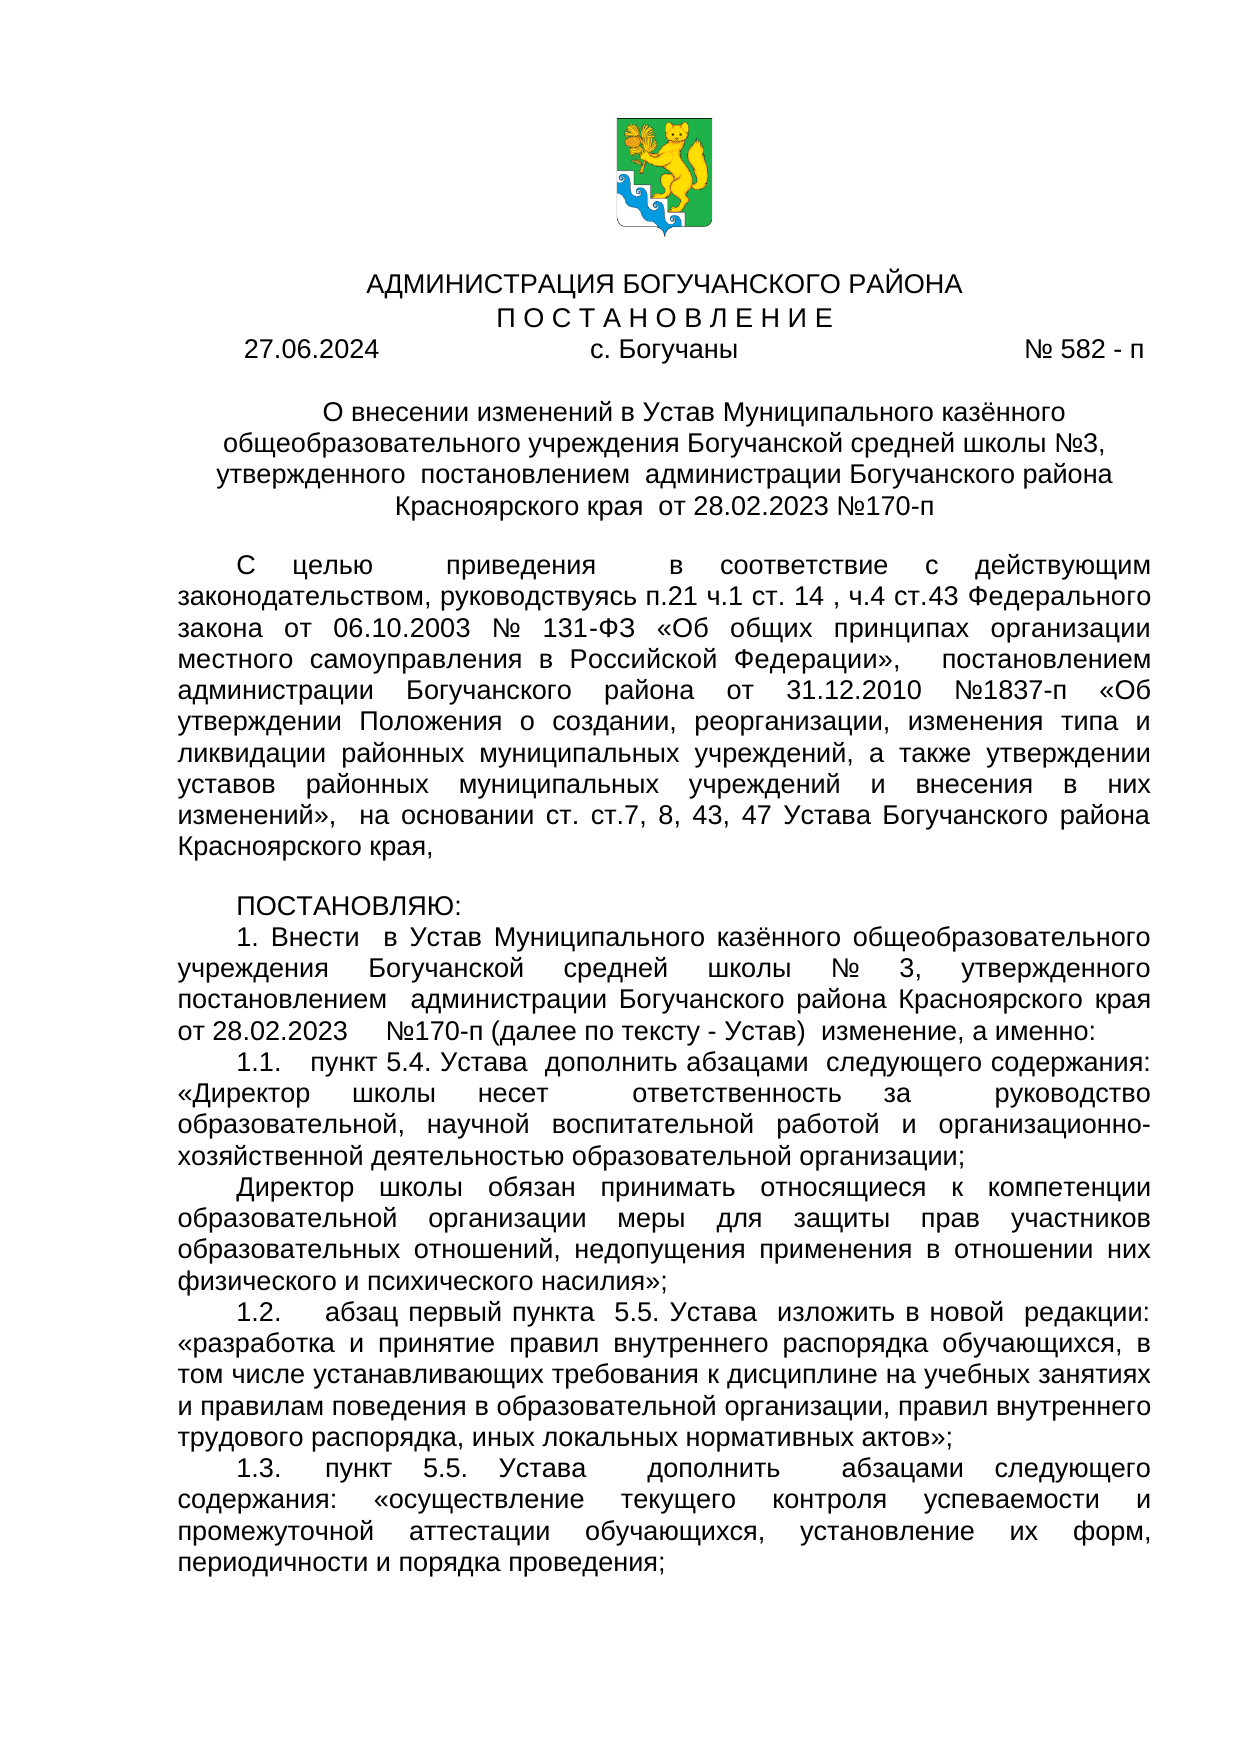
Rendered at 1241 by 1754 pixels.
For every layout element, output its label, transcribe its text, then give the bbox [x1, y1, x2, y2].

text АДМИНИСТРАЦИЯ БОГУЧАНСКОГО РАЙОНА [177, 268, 1152, 299]
picture [616, 118, 713, 237]
text ПОСТАНОВЛЯЮ: [177, 889, 1152, 921]
text 27.06.2024 с. Богучаны № 582 - п [177, 333, 1152, 365]
text С целью приведения в соответствие с действующим законодательством, руководствуясь п.21 ч.1 ст. 14 , ч.4 ст.43 Федерального закона от 06.10.2003 № 131-ФЗ «Об общих принципах организации местного самоуправления в Российской Федерации», постановлением администрации Богучанского района от 31.12.2010 №1837-п «Об утверждении Положения о создании, реорганизации, изменения типа и ликвидации районных муниципальных учреждений, а также утверждении уставов районных муниципальных учреждений и внесения в них изменений», на основании ст. ст.7, 8, 43, 47 Устава Богучанского района Красноярского края, [177, 643, 1152, 862]
list абзац первый пункта 5.5. Устава изложить в новой редакции: «разработка и принятие правил внутреннего распорядка обучающихся, в том числе устанавливающих требования к дисциплине на учебных занятиях и правилам поведения в образовательной организации, правил внутреннего трудового распорядка, иных локальных нормативных актов»; [177, 1296, 1152, 1452]
text С целью приведения в соответствие с действующим законодательством, руководствуясь п.21 ч.1 ст. 14 , ч.4 ст.43 Федерального закона от 06.10.2003 № 131-ФЗ «Об общих принципах организации местного самоуправления в Российской Федерации», постановлением администрации Богучанского района от 31.12.2010 №1837-п «Об утверждении Положения о создании, реорганизации, изменения типа и ликвидации районных муниципальных учреждений, а также утверждении уставов районных муниципальных учреждений и внесения в них изменений», на основании ст. ст.7, 8, 43, 47 Устава Богучанского района Красноярского края, [177, 549, 1152, 643]
text П О С Т А Н О В Л Е Н И Е [177, 302, 1152, 333]
text 1. Внести в Устав Муниципального казённого общеобразовательного учреждения Богучанской средней школы № 3, утвержденного постановлением администрации Богучанского района Красноярского края от 28.02.2023 №170-п (далее по тексту - Устав) изменение, а именно: [177, 921, 1152, 1046]
list пункт 5.5. Устава дополнить абзацами следующего содержания: «осуществление текущего контроля успеваемости и промежуточной аттестации обучающихся, установление их форм, периодичности и порядка проведения; [177, 1452, 1152, 1577]
list пункт 5.4. Устава дополнить абзацами следующего содержания: «Директор школы несет ответственность за руководство образовательной, научной воспитательной работой и организационно-хозяйственной деятельностью образовательной организации; [177, 1046, 1152, 1171]
text Директор школы обязан принимать относящиеся к компетенции образовательной организации меры для защиты прав участников образовательных отношений, недопущения применения в отношении них физического и психического насилия»; [177, 1171, 1152, 1296]
text О внесении изменений в Устав Муниципального казённого общеобразовательного учреждения Богучанской средней школы №3, утвержденного постановлением администрации Богучанского района Красноярского края от 28.02.2023 №170-п [177, 396, 1152, 521]
